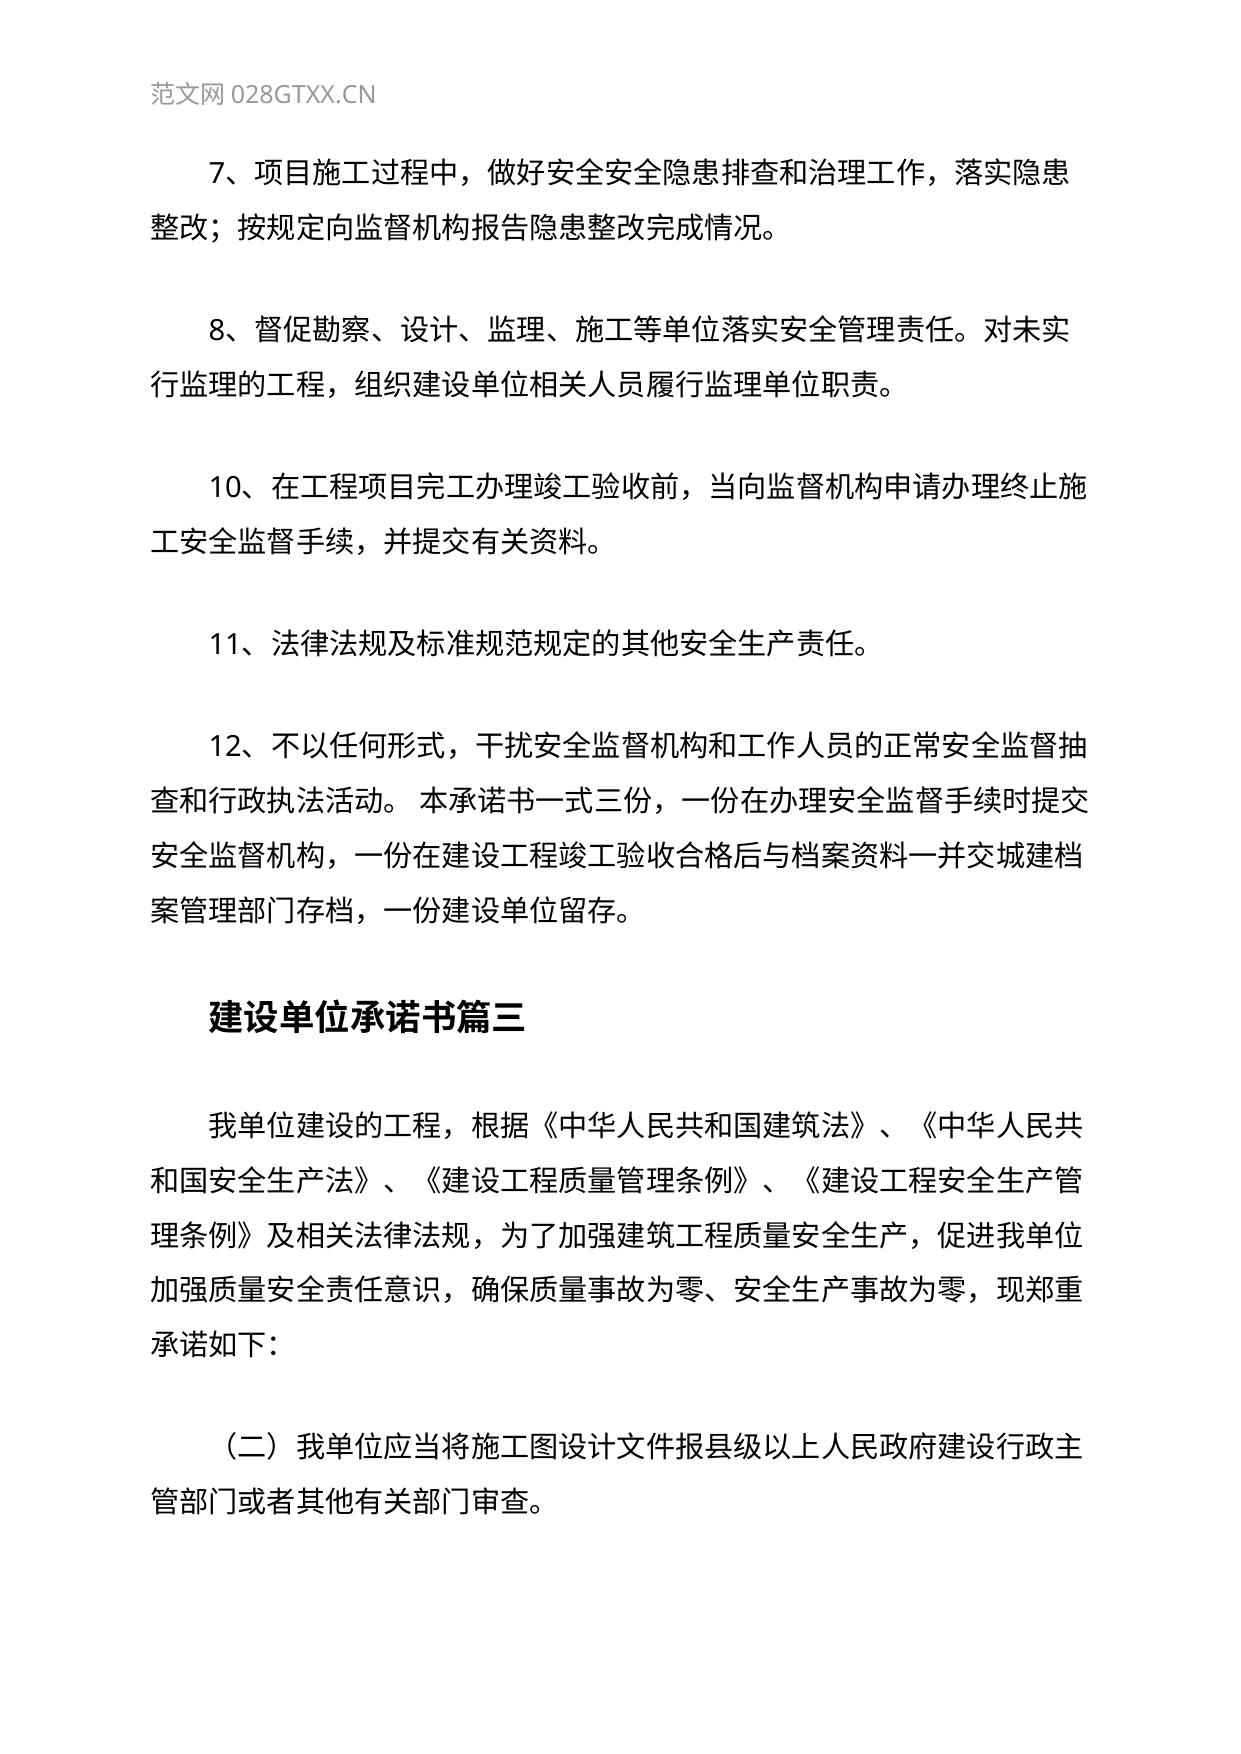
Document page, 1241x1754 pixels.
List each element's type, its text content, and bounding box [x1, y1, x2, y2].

text 我单位建设的工程，根据《中华人民共和国建筑法》、《中华人民共和国安全生产法》、《建设工程质量管理条例》、《建设工程安全生产管理条例》及相关法律法规，为了加强建筑工程质量安全生产，促进我单位加强质量安全责任意识，确保质量事故为零、安全生产事故为零，现郑重承诺如下： [150, 1102, 1090, 1364]
text （二）我单位应当将施工图设计文件报县级以上人民政府建设行政主管部门或者其他有关部门审查。 [150, 1424, 1090, 1521]
text 8、督促勘察、设计、监理、施工等单位落实安全管理责任。对未实行监理的工程，组织建设单位相关人员履行监理单位职责。 [150, 307, 1090, 404]
text 建设单位承诺书篇三 [150, 989, 1090, 1040]
text 10、在工程项目完工办理竣工验收前，当向监督机构申请办理终止施工安全监督手续，并提交有关资料。 [150, 463, 1090, 561]
text 11、法律法规及标准规范规定的其他安全生产责任。 [150, 620, 1090, 663]
text 7、项目施工过程中，做好安全安全隐患排查和治理工作，落实隐患整改；按规定向监督机构报告隐患整改完成情况。 [150, 150, 1090, 247]
text 12、不以任何形式，干扰安全监督机构和工作人员的正常安全监督抽查和行政执法活动。 本承诺书一式三份，一份在办理安全监督手续时提交安全监督机构，一份在建设工程竣工验收合格后与档案资料一并交城建档案管理部门存档，一份建设单位留存。 [150, 722, 1090, 929]
